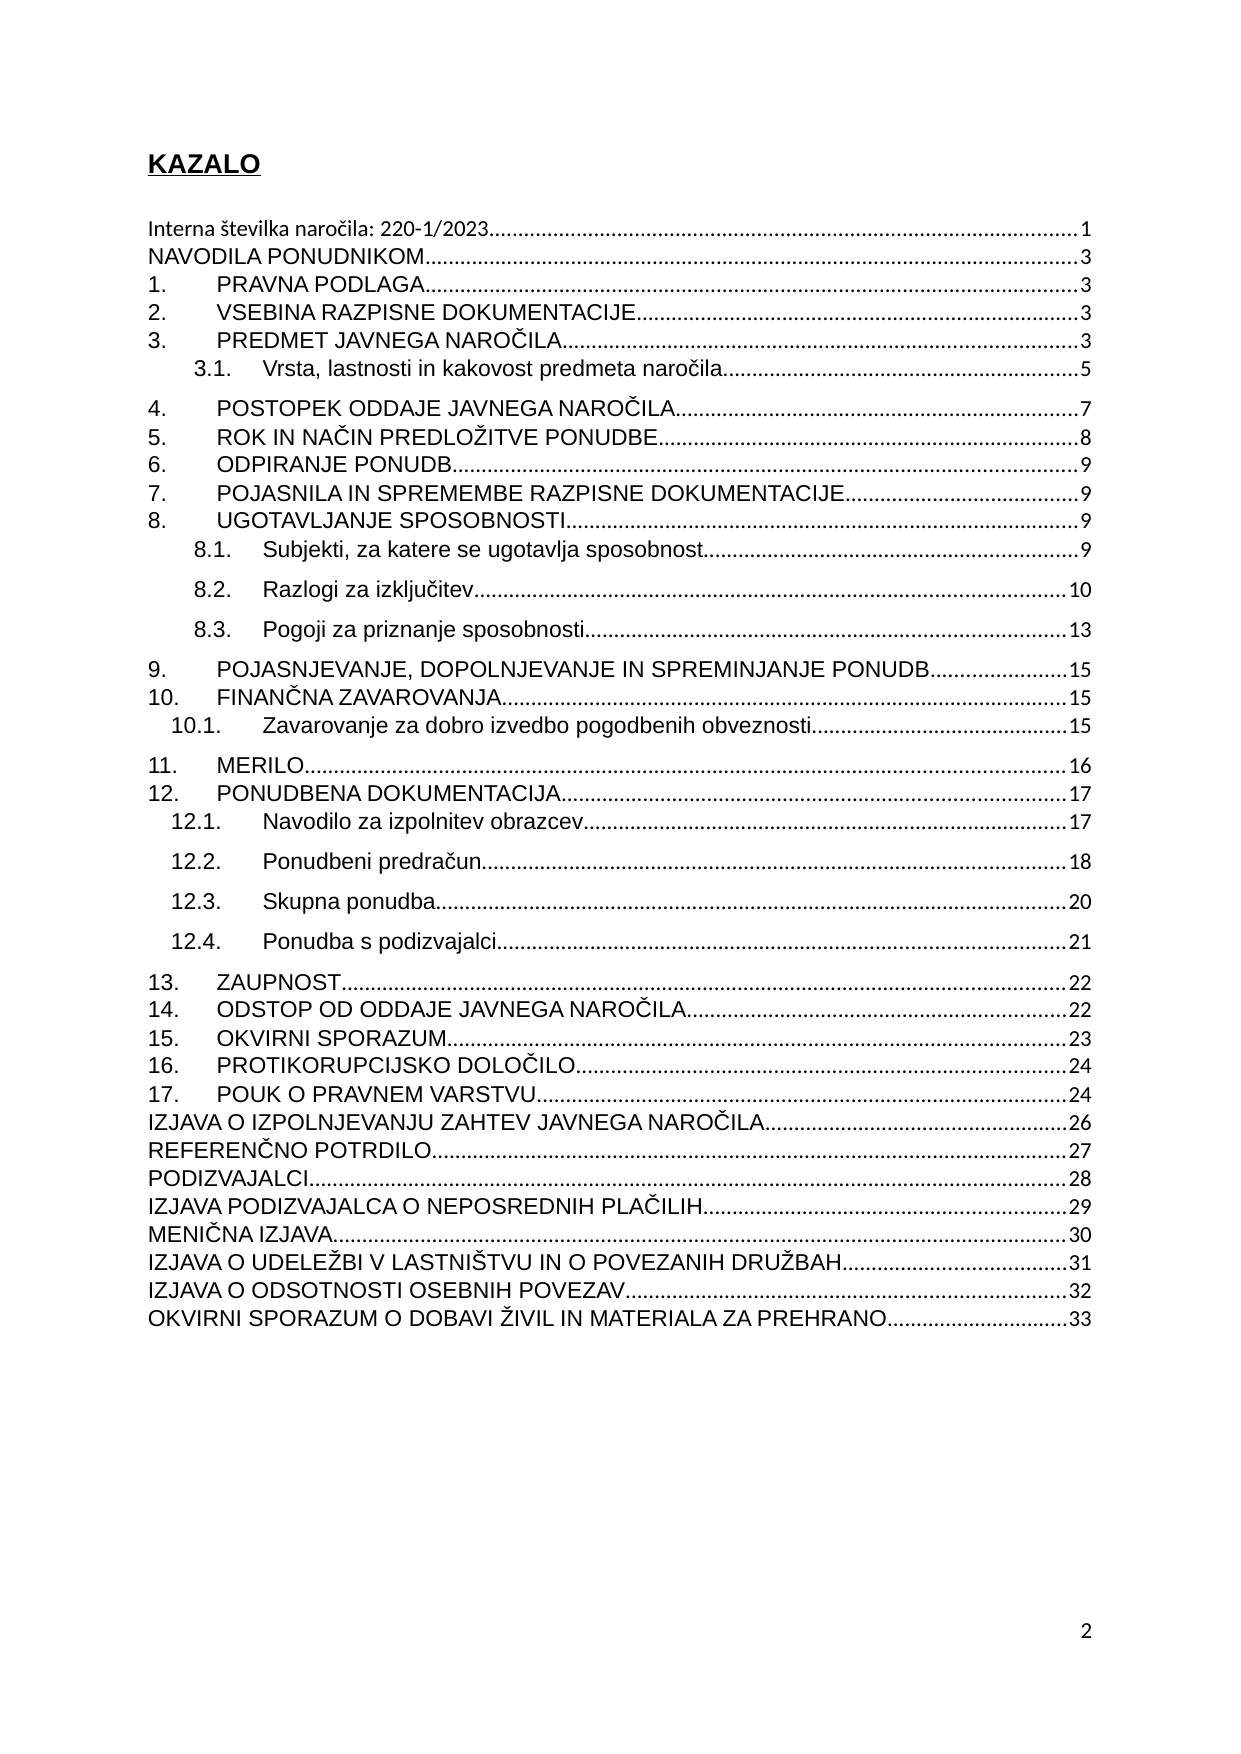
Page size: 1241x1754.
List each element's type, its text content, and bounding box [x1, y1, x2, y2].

text 10.1. Zavarovanje za dobro izvedbo pogodbenih obveznosti 15 [171, 711, 1092, 739]
text 10. FINANČNA ZAVAROVANJA 15 [148, 683, 1092, 711]
text REFERENČNO POTRDILO 27 [148, 1136, 1092, 1164]
text IZJAVA O ODSOTNOSTI OSEBNIH POVEZAV 32 [148, 1276, 1092, 1304]
text PODIZVAJALCI 28 [148, 1164, 1092, 1192]
text 12.3. Skupna ponudba 20 [171, 887, 1092, 915]
text KAZALO [148, 148, 1092, 179]
text OKVIRNI SPORAZUM O DOBAVI ŽIVIL IN MATERIALA ZA PREHRANO 33 [148, 1304, 1092, 1332]
text 16. PROTIKORUPCIJSKO DOLOČILO 24 [148, 1052, 1092, 1080]
text 11. MERILO 16 [148, 751, 1092, 779]
text 3.1. Vrsta, lastnosti in kakovost predmeta naročila 5 [193, 354, 1092, 382]
text 12.2. Ponudbeni predračun 18 [171, 847, 1092, 875]
text 1. PRAVNA PODLAGA 3 [148, 270, 1092, 298]
text IZJAVA O IZPOLNJEVANJU ZAHTEV JAVNEGA NAROČILA 26 [148, 1108, 1092, 1136]
text 6. ODPIRANJE PONUDB 9 [148, 451, 1092, 479]
text 3. PREDMET JAVNEGA NAROČILA 3 [148, 326, 1092, 354]
text 8. UGOTAVLJANJE SPOSOBNOSTI 9 [148, 507, 1092, 535]
text 9. POJASNJEVANJE, DOPOLNJEVANJE IN SPREMINJANJE PONUDB 15 [148, 655, 1092, 683]
text MENIČNA IZJAVA 30 [148, 1220, 1092, 1248]
text 2. VSEBINA RAZPISNE DOKUMENTACIJE 3 [148, 298, 1092, 326]
text Interna številka naročila: 220-1/2023 1 [148, 214, 1092, 242]
text 5. ROK IN NAČIN PREDLOŽITVE PONUDBE 8 [148, 423, 1092, 451]
text 8.2. Razlogi za izključitev 10 [193, 575, 1092, 603]
text 7. POJASNILA IN SPREMEMBE RAZPISNE DOKUMENTACIJE 9 [148, 479, 1092, 507]
text NAVODILA PONUDNIKOM 3 [148, 242, 1092, 270]
text IZJAVA PODIZVAJALCA O NEPOSREDNIH PLAČILIH 29 [148, 1192, 1092, 1220]
text 12. PONUDBENA DOKUMENTACIJA 17 [148, 779, 1092, 807]
text 17. POUK O PRAVNEM VARSTVU 24 [148, 1080, 1092, 1108]
text 14. ODSTOP OD ODDAJE JAVNEGA NAROČILA 22 [148, 996, 1092, 1024]
text IZJAVA O UDELEŽBI V LASTNIŠTVU IN O POVEZANIH DRUŽBAH 31 [148, 1248, 1092, 1276]
text 12.1. Navodilo za izpolnitev obrazcev 17 [171, 807, 1092, 835]
text 13. ZAUPNOST 22 [148, 968, 1092, 996]
text 12.4. Ponudba s podizvajalci 21 [171, 927, 1092, 956]
text 8.3. Pogoji za priznanje sposobnosti 13 [193, 615, 1092, 643]
text 8.1. Subjekti, za katere se ugotavlja sposobnost 9 [193, 535, 1092, 563]
text 15. OKVIRNI SPORAZUM 23 [148, 1024, 1092, 1052]
text 4. POSTOPEK ODDAJE JAVNEGA NAROČILA 7 [148, 394, 1092, 423]
